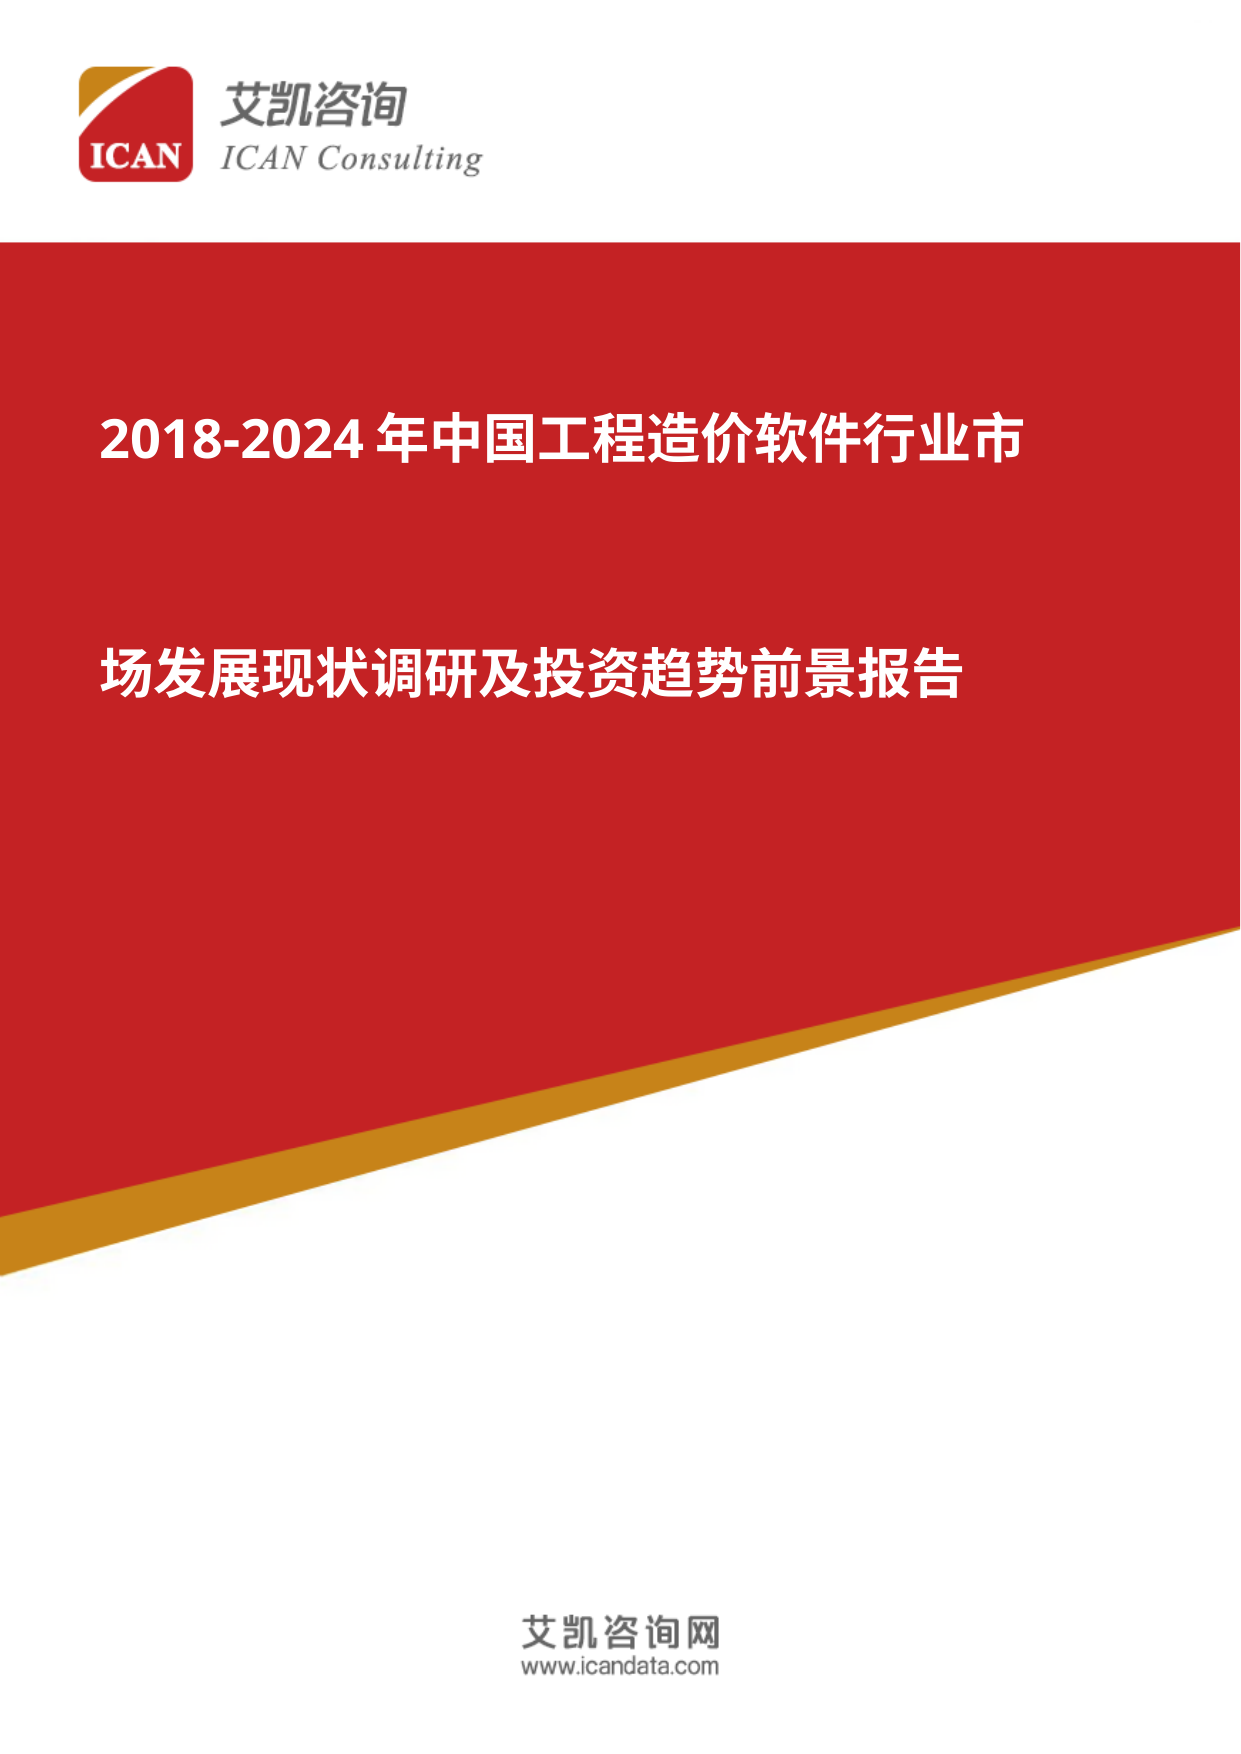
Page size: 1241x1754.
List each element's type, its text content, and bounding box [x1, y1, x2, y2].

subtitle 2018-2024年中国工程造价软件行业市场发展现状调研及投资趋势前景报告 [99, 386, 1053, 718]
picture [0, 5, 1241, 1754]
